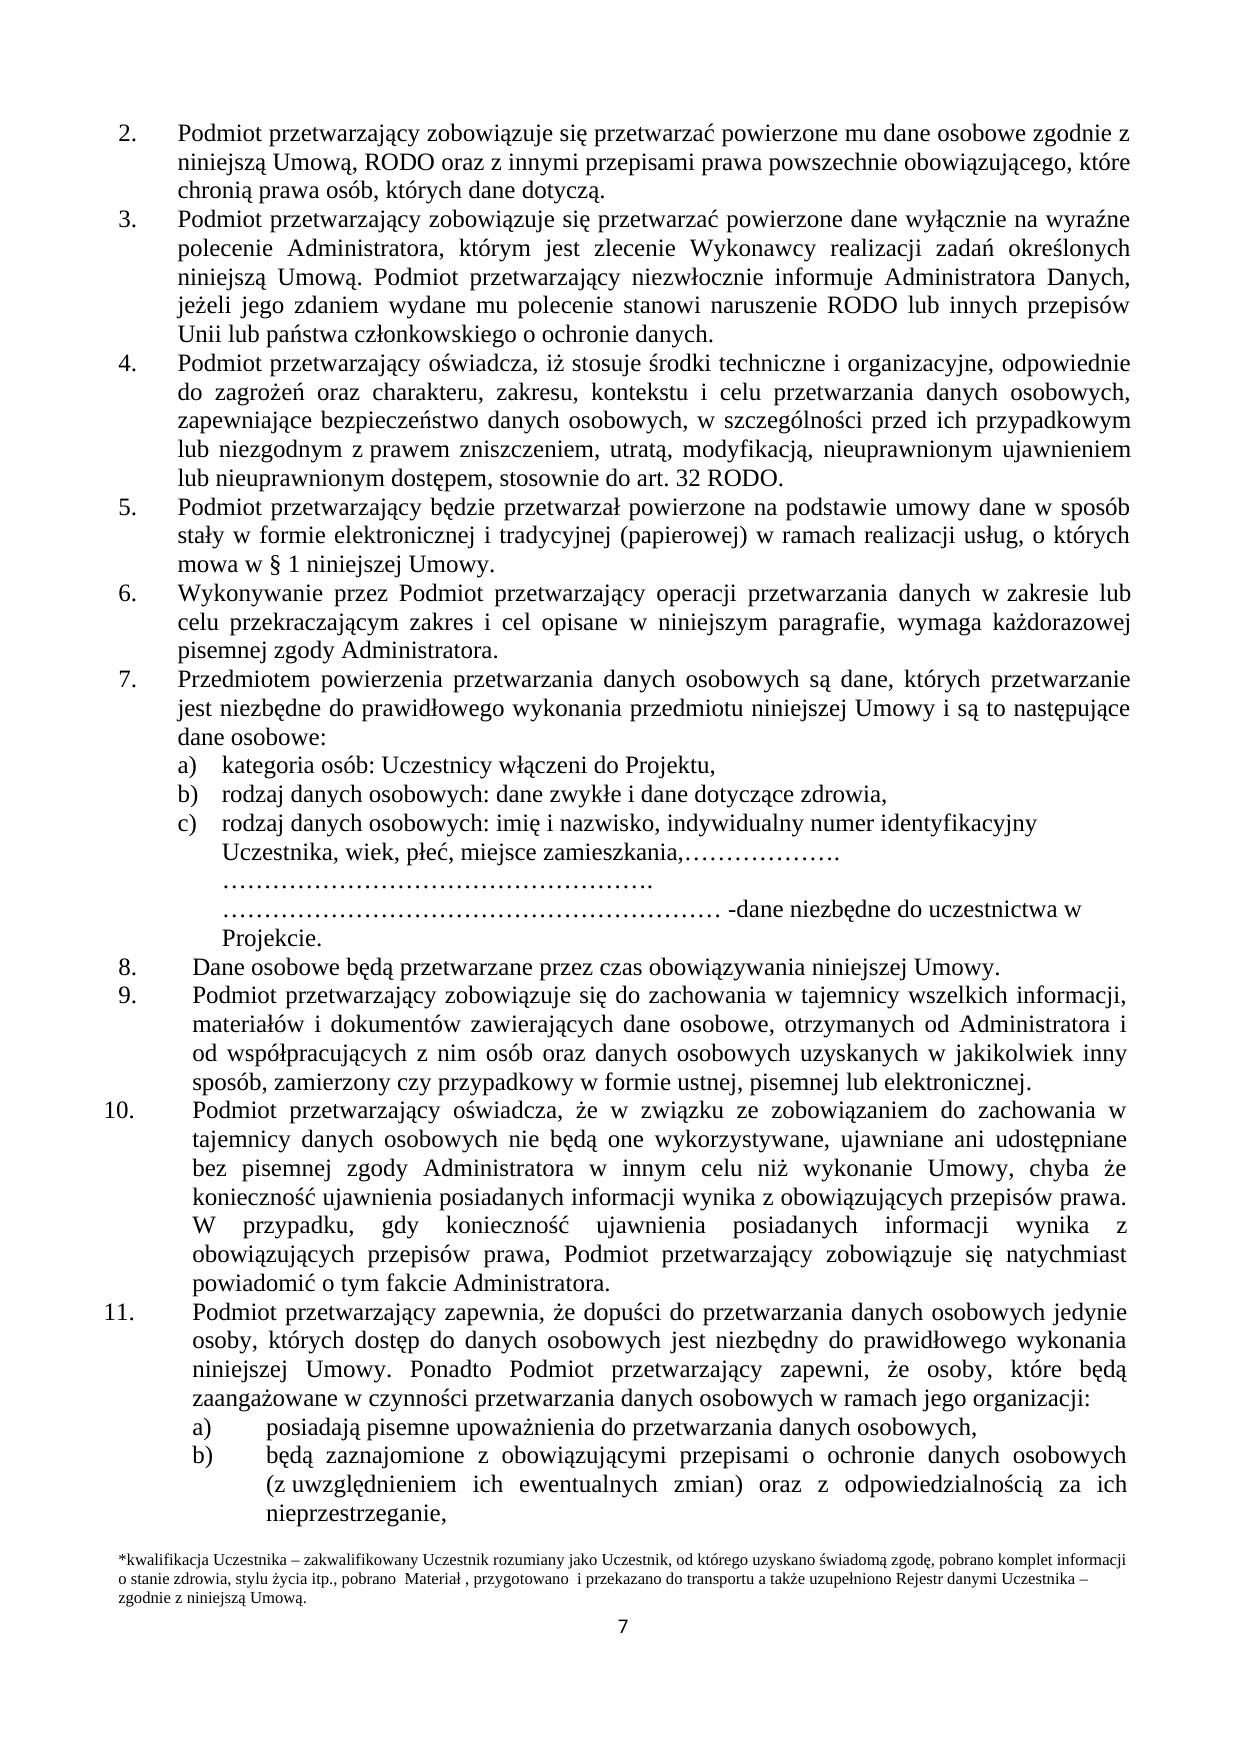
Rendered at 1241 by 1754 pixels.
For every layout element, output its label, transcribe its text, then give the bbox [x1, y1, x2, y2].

list posiadają pisemne upoważnienia do przetwarzania danych osobowych, [162, 1412, 1128, 1441]
list a) kategoria osób: Uczestnicy włączeni do Projektu, [177, 751, 1128, 779]
list Podmiot przetwarzający będzie przetwarzał powierzone na podstawie umowy dane w sposób stały w formie elektronicznej i tradycyjnej (papierowej) w ramach realizacji usług, o których mowa w § 1 niniejszej Umowy. [118, 492, 1131, 578]
list Przedmiotem powierzenia przetwarzania danych osobowych są dane, których przetwarzanie jest niezbędne do prawidłowego wykonania przedmiotu niniejszej Umowy i są to następujące dane osobowe: [118, 664, 1131, 751]
list Podmiot przetwarzający oświadcza, że w związku ze zobowiązaniem do zachowania w tajemnicy danych osobowych nie będą one wykorzystywane, ujawniane ani udostępniane bez pisemnej zgody Administratora w innym celu niż wykonanie Umowy, chyba że konieczność ujawnienia posiadanych informacji wynika z obowiązujących przepisów prawa. W przypadku, gdy konieczność ujawnienia posiadanych informacji wynika z obowiązujących przepisów prawa, Podmiot przetwarzający zobowiązuje się natychmiast powiadomić o tym fakcie Administratora. [103, 1096, 1128, 1297]
list Podmiot przetwarzający zobowiązuje się do zachowania w tajemnicy wszelkich informacji, materiałów i dokumentów zawierających dane osobowe, otrzymanych od Administratora i od współpracujących z nim osób oraz danych osobowych uzyskanych w jakikolwiek inny sposób, zamierzony czy przypadkowy w formie ustnej, pisemnej lub elektronicznej. [118, 981, 1128, 1096]
list będą zaznajomione z obowiązującymi przepisami o ochronie danych osobowych (z uwzględnieniem ich ewentualnych zmian) oraz z odpowiedzialnością za ich nieprzestrzeganie, [192, 1441, 1128, 1527]
list Podmiot przetwarzający zapewnia, że dopuści do przetwarzania danych osobowych jedynie osoby, których dostęp do danych osobowych jest niezbędny do prawidłowego wykonania niniejszej Umowy. Ponadto Podmiot przetwarzający zapewni, że osoby, które będą zaangażowane w czynności przetwarzania danych osobowych w ramach jego organizacji: [103, 1297, 1128, 1412]
list Podmiot przetwarzający zobowiązuje się przetwarzać powierzone mu dane osobowe zgodnie z niniejszą Umową, RODO oraz z innymi przepisami prawa powszechnie obowiązującego, które chronią prawa osób, których dane dotyczą. [118, 118, 1131, 204]
list c) rodzaj danych osobowych: imię i nazwisko, indywidualny numer identyfikacyjny Uczestnika, wiek, płeć, miejsce zamieszkania,……………….…………………………………………….…………………………………………………… -dane niezbędne do uczestnictwa w Projekcie. [177, 808, 1128, 952]
list Podmiot przetwarzający oświadcza, iż stosuje środki techniczne i organizacyjne, odpowiednie do zagrożeń oraz charakteru, zakresu, kontekstu i celu przetwarzania danych osobowych, zapewniające bezpieczeństwo danych osobowych, w szczególności przed ich przypadkowym lub niezgodnym z prawem zniszczeniem, utratą, modyfikacją, nieuprawnionym ujawnieniem lub nieuprawnionym dostępem, stosownie do art. 32 RODO. [118, 348, 1131, 492]
list b) rodzaj danych osobowych: dane zwykłe i dane dotyczące zdrowia, [177, 779, 1128, 808]
list Dane osobowe będą przetwarzane przez czas obowiązywania niniejszej Umowy. [118, 952, 1128, 981]
list Wykonywanie przez Podmiot przetwarzający operacji przetwarzania danych w zakresie lub celu przekraczającym zakres i cel opisane w niniejszym paragrafie, wymaga każdorazowej pisemnej zgody Administratora. [118, 578, 1131, 664]
list Podmiot przetwarzający zobowiązuje się przetwarzać powierzone dane wyłącznie na wyraźne polecenie Administratora, którym jest zlecenie Wykonawcy realizacji zadań określonych niniejszą Umową. Podmiot przetwarzający niezwłocznie informuje Administratora Danych, jeżeli jego zdaniem wydane mu polecenie stanowi naruszenie RODO lub innych przepisów Unii lub państwa członkowskiego o ochronie danych. [118, 204, 1131, 348]
